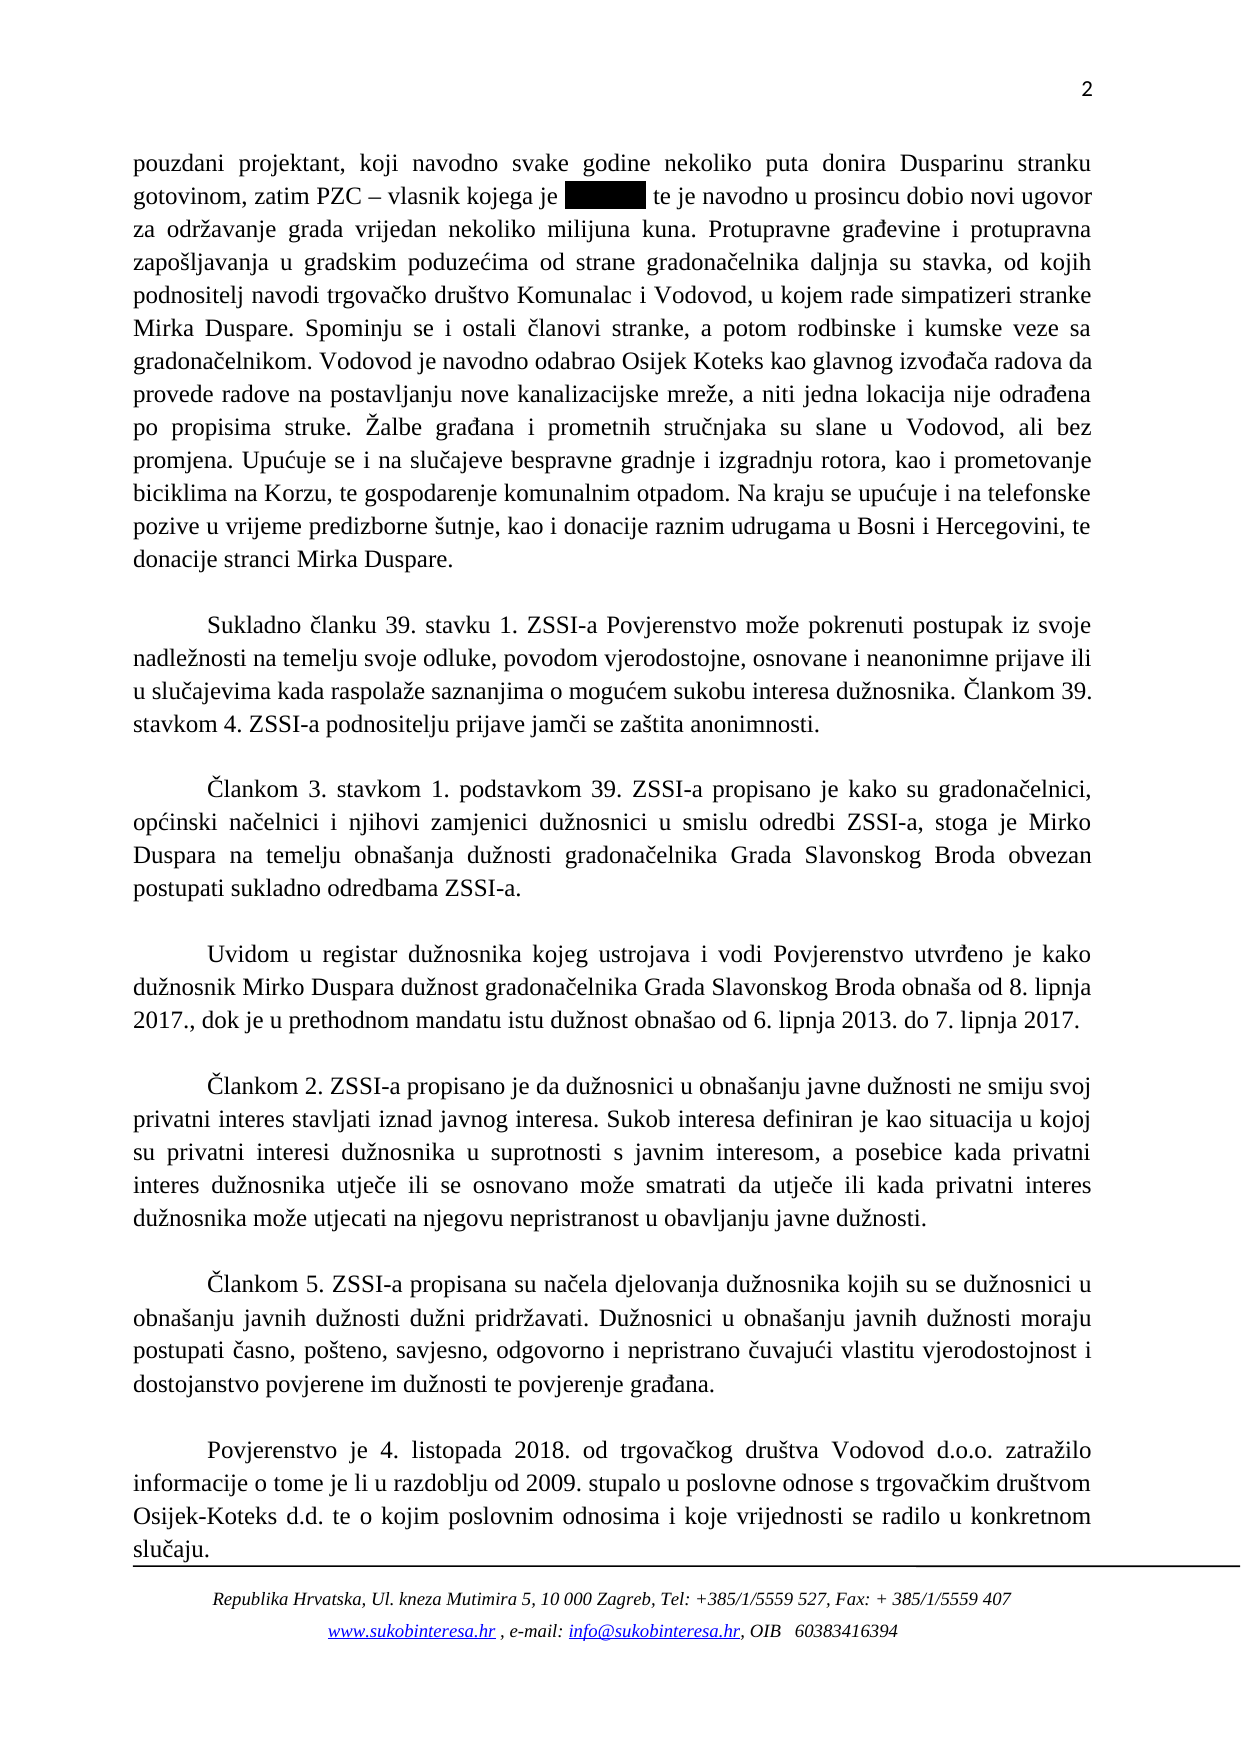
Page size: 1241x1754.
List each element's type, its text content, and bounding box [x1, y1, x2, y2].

text Povjerenstvo je 4. listopada 2018. od trgovačkog društva Vodovod d.o.o. zatražilo informacije o tome je li u razdoblju od 2009. stupalo u poslovne odnose s trgovačkim društvom Osijek-Koteks d.d. te o kojim poslovnim odnosima i koje vrijednosti se radilo u konkretnom slučaju. [133, 1435, 1092, 1562]
text Člankom 2. ZSSI-a propisano je da dužnosnici u obnašanju javne dužnosti ne smiju svoj privatni interes stavljati iznad javnog interesa. Sukob interesa definiran je kao situacija u kojoj su privatni interesi dužnosnika u suprotnosti s javnim interesom, a posebice kada privatni interes dužnosnika utječe ili se osnovano može smatrati da utječe ili kada privatni interes dužnosnika može utjecati na njegovu nepristranost u obavljanju javne dužnosti. [133, 1071, 1092, 1232]
text Člankom 5. ZSSI-a propisana su načela djelovanja dužnosnika kojih su se dužnosnici u obnašanju javnih dužnosti dužni pridržavati. Dužnosnici u obnašanju javnih dužnosti moraju postupati časno, pošteno, savjesno, odgovorno i nepristrano čuvajući vlastitu vjerodostojnost i dostojanstvo povjerene im dužnosti te povjerenje građana. [133, 1269, 1092, 1397]
text Uvidom u registar dužnosnika kojeg ustrojava i vodi Povjerenstvo utvrđeno je kako dužnosnik Mirko Duspara dužnost gradonačelnika Grada Slavonskog Broda obnaša od 8. lipnja 2017., dok je u prethodnom mandatu istu dužnost obnašao od 6. lipnja 2013. do 7. lipnja 2017. [133, 939, 1092, 1034]
text Sukladno članku 39. stavku 1. ZSSI-a Povjerenstvo može pokrenuti postupak iz svoje nadležnosti na temelju svoje odluke, povodom vjerodostojne, osnovane i neanonimne prijave ili u slučajevima kada raspolaže saznanjima o mogućem sukobu interesa dužnosnika. Člankom 39. stavkom 4. ZSSI-a podnositelju prijave jamči se zaštita anonimnosti. [133, 610, 1092, 738]
text Člankom 3. stavkom 1. podstavkom 39. ZSSI-a propisano je kako su gradonačelnici, općinski načelnici i njihovi zamjenici dužnosnici u smislu odredbi ZSSI-a, stoga je Mirko Duspara na temelju obnašanja dužnosti gradonačelnika Grada Slavonskog Broda obvezan postupati sukladno odredbama ZSSI-a. [133, 774, 1092, 902]
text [133, 148, 1092, 573]
